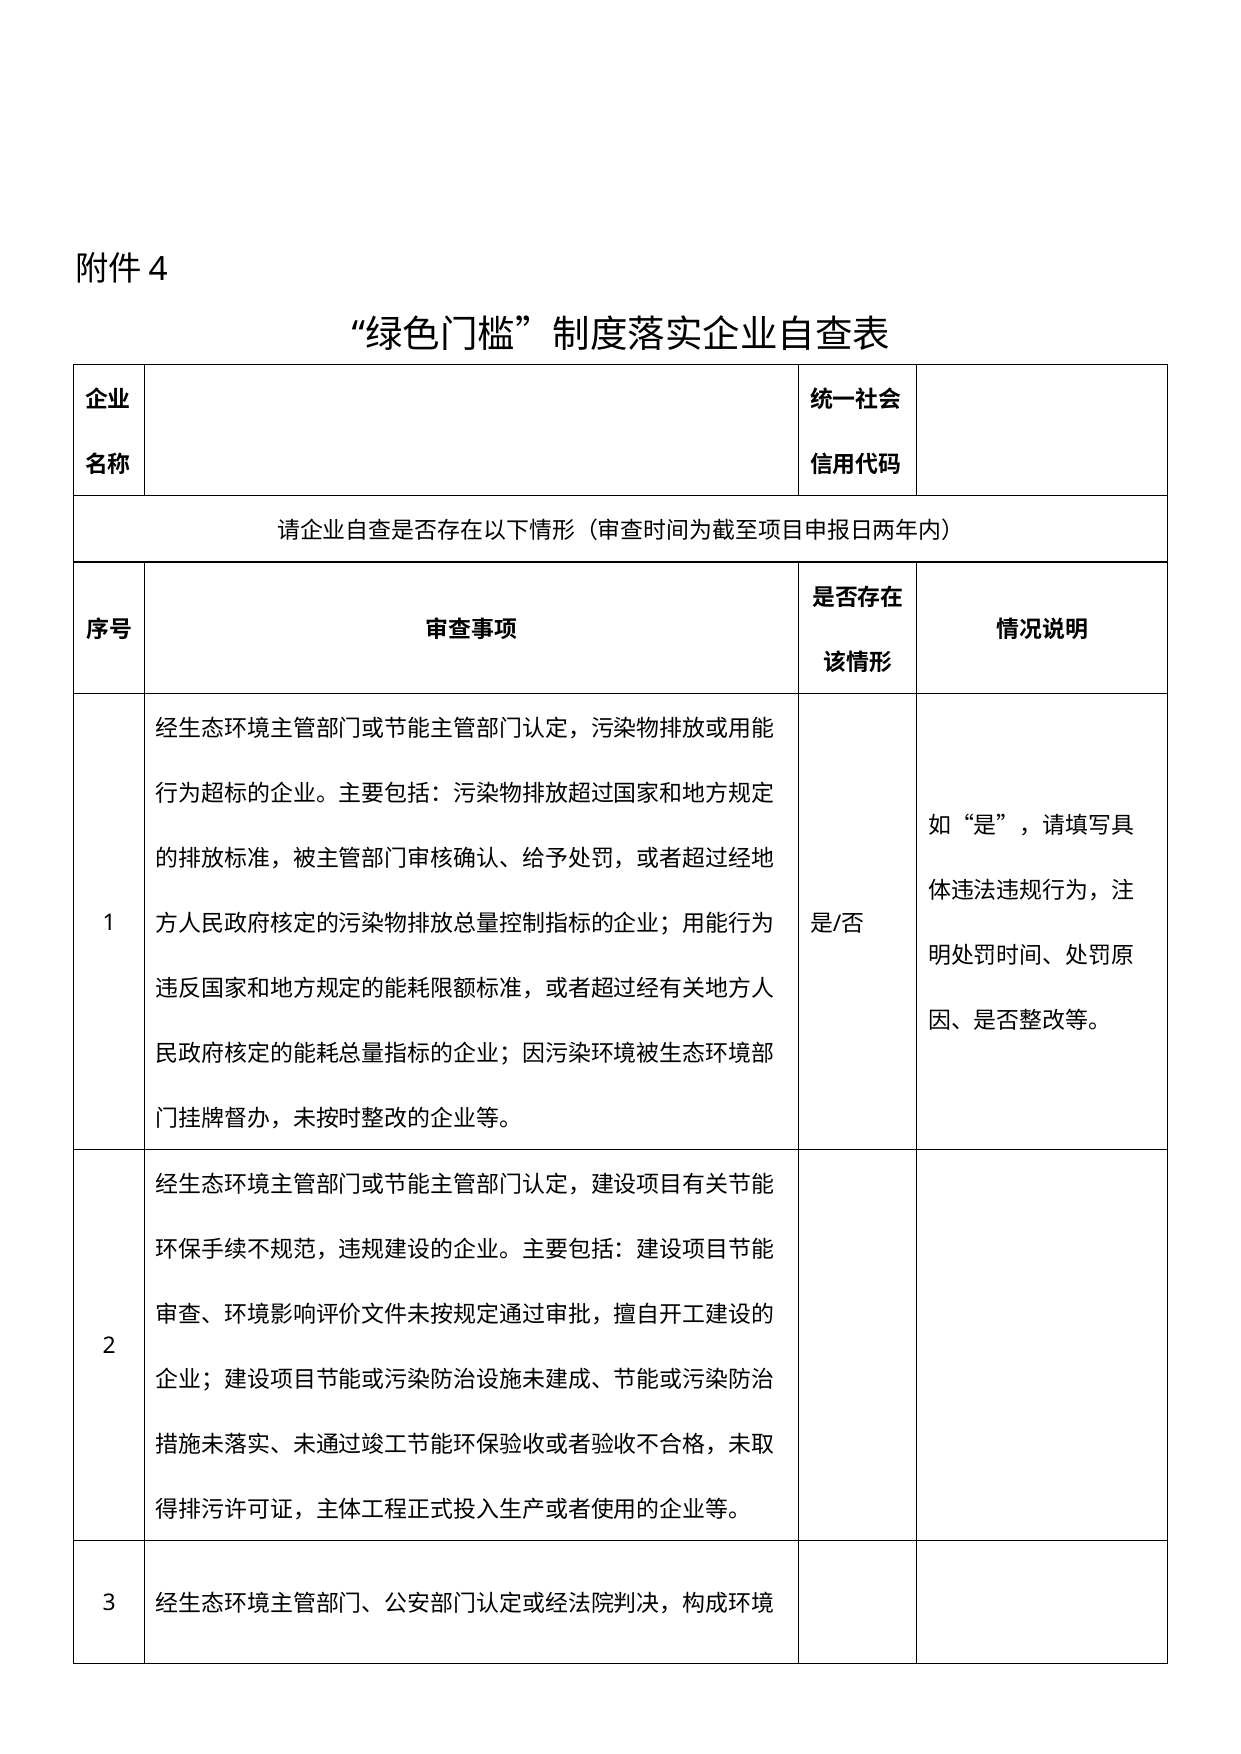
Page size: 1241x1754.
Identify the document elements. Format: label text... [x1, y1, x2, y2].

table_cell 是否存在该情形 [799, 563, 916, 692]
table_cell 3 [74, 1541, 144, 1663]
table_cell [917, 1541, 1167, 1663]
table_cell [145, 365, 798, 495]
table_cell 企业名称 [74, 365, 144, 495]
table_cell 2 [74, 1150, 144, 1539]
table_cell 经生态环境主管部门或节能主管部门认定，污染物排放或用能行为超标的企业。主要包括：污染物排放超过国家和地方规定的排放标准，被主管部门审核确认、给予处罚，或者超过经地方人民政府核定的污染物排放总量控制指标的企业；用能行为违反国家和地方规定的能耗限额标准，或者超过经有关地方人民政府核定的能耗总量指标的企业；因污染环境被生态环境部门挂牌督办，未按时整改的企业等。 [145, 694, 798, 1148]
table_header “绿色门槛”制度落实企业自查表 [74, 299, 1168, 364]
table_cell 1 [74, 694, 144, 1148]
table_cell 请企业自查是否存在以下情形（审查时间为截至项目申报日两年内） [74, 496, 1167, 561]
table_cell 经生态环境主管部门或节能主管部门认定，建设项目有关节能环保手续不规范，违规建设的企业。主要包括：建设项目节能审查、环境影响评价文件未按规定通过审批，擅自开工建设的企业；建设项目节能或污染防治设施未建成、节能或污染防治措施未落实、未通过竣工节能环保验收或者验收不合格，未取得排污许可证，主体工程正式投入生产或者使用的企业等。 [145, 1150, 798, 1539]
table_cell 是/否 [799, 694, 916, 1148]
table_cell 情况说明 [917, 563, 1167, 692]
table_cell [917, 365, 1167, 495]
table_cell 如“是”，请填写具体违法违规行为，注明处罚时间、处罚原因、是否整改等。 [917, 694, 1167, 1148]
table_cell 审查事项 [145, 563, 798, 692]
table_cell 统一社会信用代码 [799, 365, 916, 495]
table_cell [145, 1541, 798, 1663]
text 附件4 [75, 234, 1165, 299]
table_cell [799, 1541, 916, 1663]
table_cell 序号 [74, 563, 144, 692]
table_cell [917, 1150, 1167, 1539]
table_cell [799, 1150, 916, 1539]
